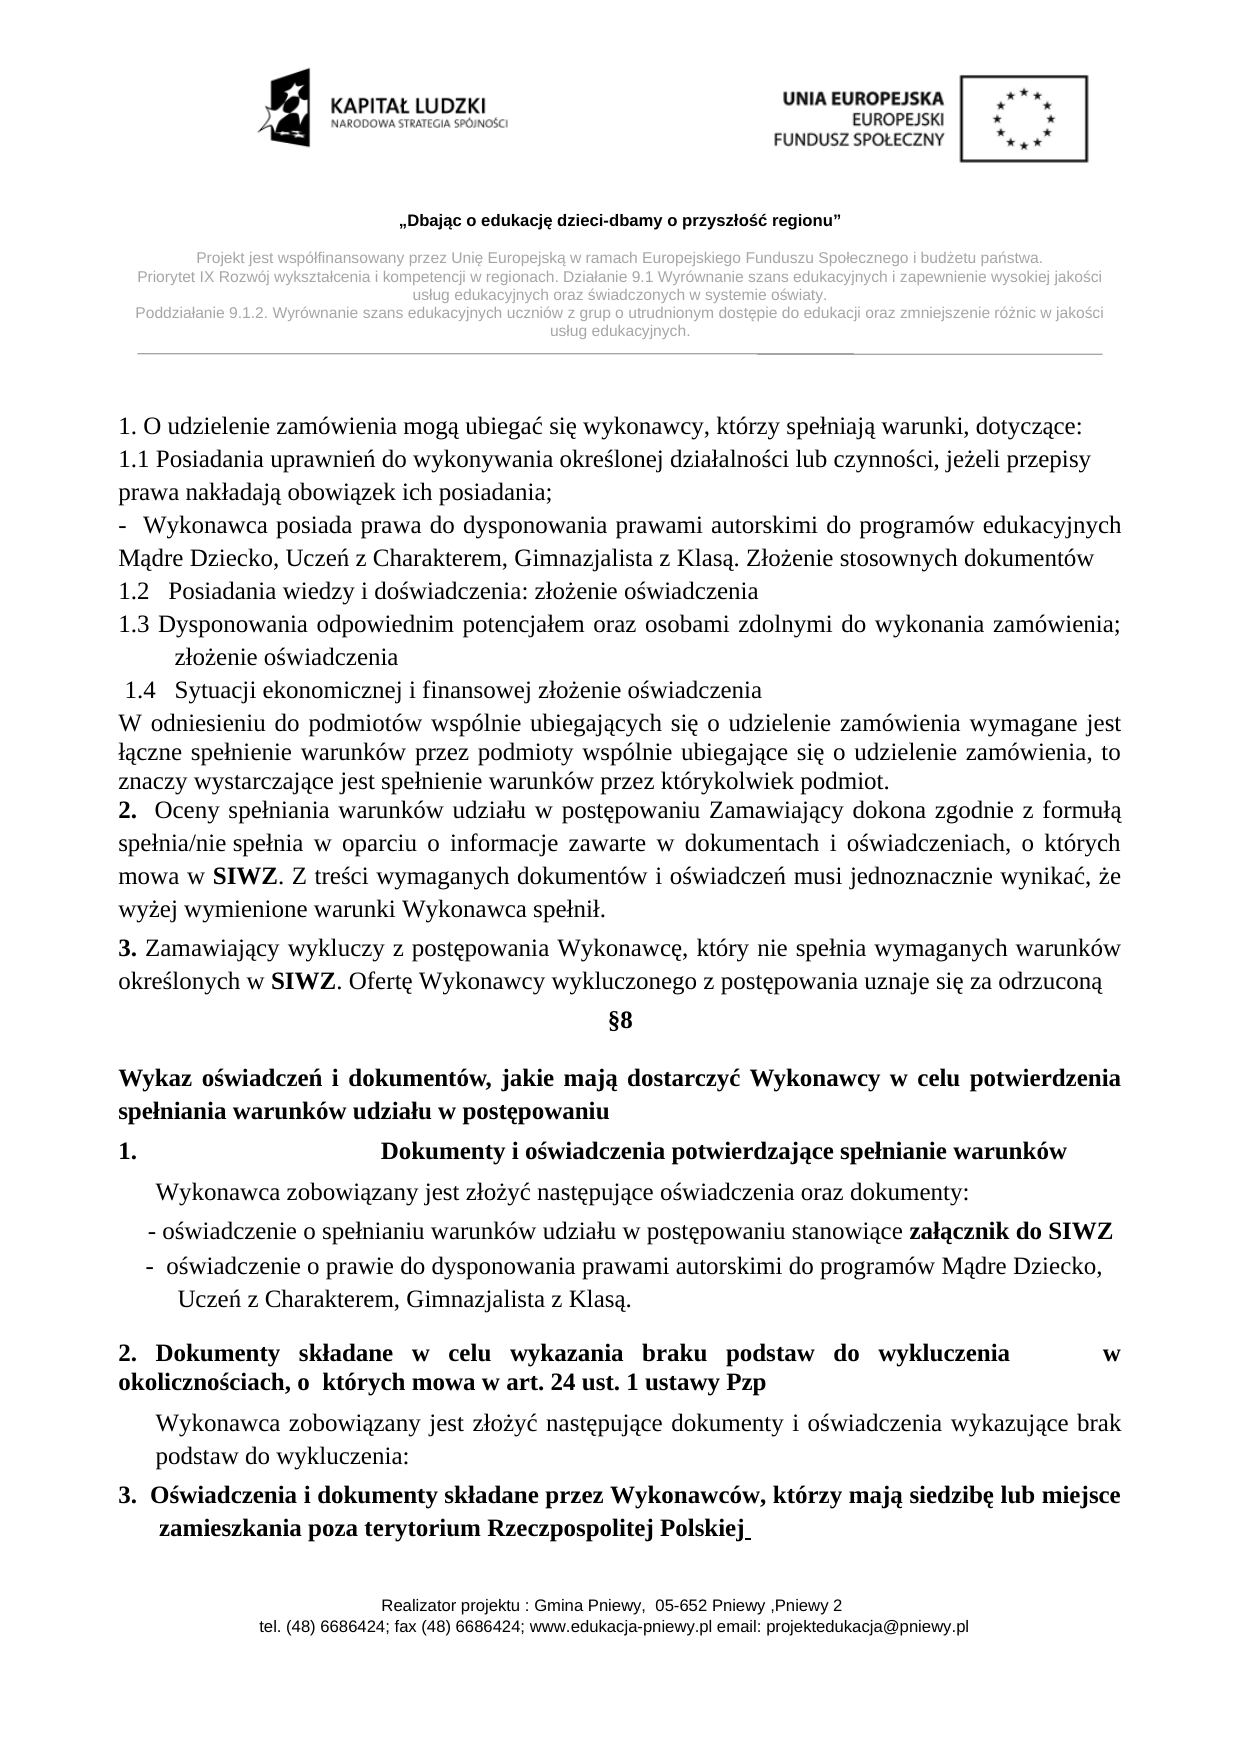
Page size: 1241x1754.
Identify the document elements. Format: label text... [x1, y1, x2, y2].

text - oświadczenie o spełnianiu warunków udziału w postępowaniu stanowiące załącznik do SIWZ [148, 1216, 1122, 1245]
text _@POCZ@__@KON@_1.2 Posiadania wiedzy i doświadczenia: złożenie oświadczenia [118, 576, 1122, 605]
text _@POCZ@__@KON@_1.1 Posiadania uprawnień do wykonywania określonej działalności lub czynności, jeżeli przepisy prawa nakładają obowiązek ich posiadania; [118, 444, 1122, 506]
text Wykonawca zobowiązany jest złożyć następujące oświadczenia oraz dokumenty: [155, 1177, 1122, 1206]
text - oświadczenie o prawie do dysponowania prawami autorskimi do programów Mądre Dziecko, Uczeń z Charakterem, Gimnazjalista z Klasą. [133, 1251, 1122, 1313]
text 2. Dokumenty składane w celu wykazania braku podstaw do wykluczenia w okolicznościach, o których mowa w art. 24 ust. 1 ustawy Pzp [118, 1338, 1122, 1396]
text 2. Oceny spełniania warunków udziału w postępowaniu Zamawiający dokona zgodnie z formułą spełnia/nie spełnia w oparciu o informacje zawarte w dokumentach i oświadczeniach, o których mowa w SIWZ. Z treści wymaganych dokumentów i oświadczeń musi jednoznacznie wynikać, że wyżej wymienione warunki Wykonawca spełnił. [118, 795, 1122, 923]
text §8 [118, 1005, 1122, 1034]
list Dokumenty i oświadczenia potwierdzające spełnianie warunków [118, 1136, 1122, 1164]
text 3. Oświadczenia i dokumenty składane przez Wykonawców, którzy mają siedzibę lub miejsce zamieszkania poza terytorium Rzeczpospolitej Polskiej [118, 1480, 1122, 1542]
text 3. Zamawiający wykluczy z postępowania Wykonawcę, który nie spełnia wymaganych warunków określonych w SIWZ. Ofertę Wykonawcy wykluczonego z postępowania uznaje się za odrzuconą [118, 933, 1122, 995]
subtitle Wykaz oświadczeń i dokumentów, jakie mają dostarczyć Wykonawcy w celu potwierdzenia spełniania warunków udziału w postępowaniu [118, 1063, 1122, 1125]
text W odniesieniu do podmiotów wspólnie ubiegających się o udzielenie zamówienia wymagane jest łączne spełnienie warunków przez podmioty wspólnie ubiegające się o udzielenie zamówienia, to znaczy wystarczające jest spełnienie warunków przez którykolwiek podmiot. [118, 708, 1122, 795]
text 1. _O udzielenie zamówienia mogą ubiegać się wykonawcy, którzy spełniają warunki, dotyczące: [118, 411, 1122, 440]
picture [748, 51, 1113, 186]
picture [222, 29, 547, 186]
text - Wykonawca posiada prawa do dysponowania prawami autorskimi do programów edukacyjnych Mądre Dziecko, Uczeń z Charakterem, Gimnazjalista z Klasą. Złożenie stosownych dokumentów [118, 510, 1122, 572]
text _@POCZ@__@KON@_ 1.4 Sytuacji ekonomicznej i finansowej złożenie oświadczenia [118, 676, 1122, 704]
text _@POCZ@__@K 1.3 Dysponowania odpowiednim potencjałem oraz osobami zdolnymi do wykonania zamówienia; złożenie oświadczenia [118, 609, 1122, 671]
text Wykonawca zobowiązany jest złożyć następujące dokumenty i oświadczenia wykazujące brak podstaw do wykluczenia: [155, 1408, 1122, 1470]
